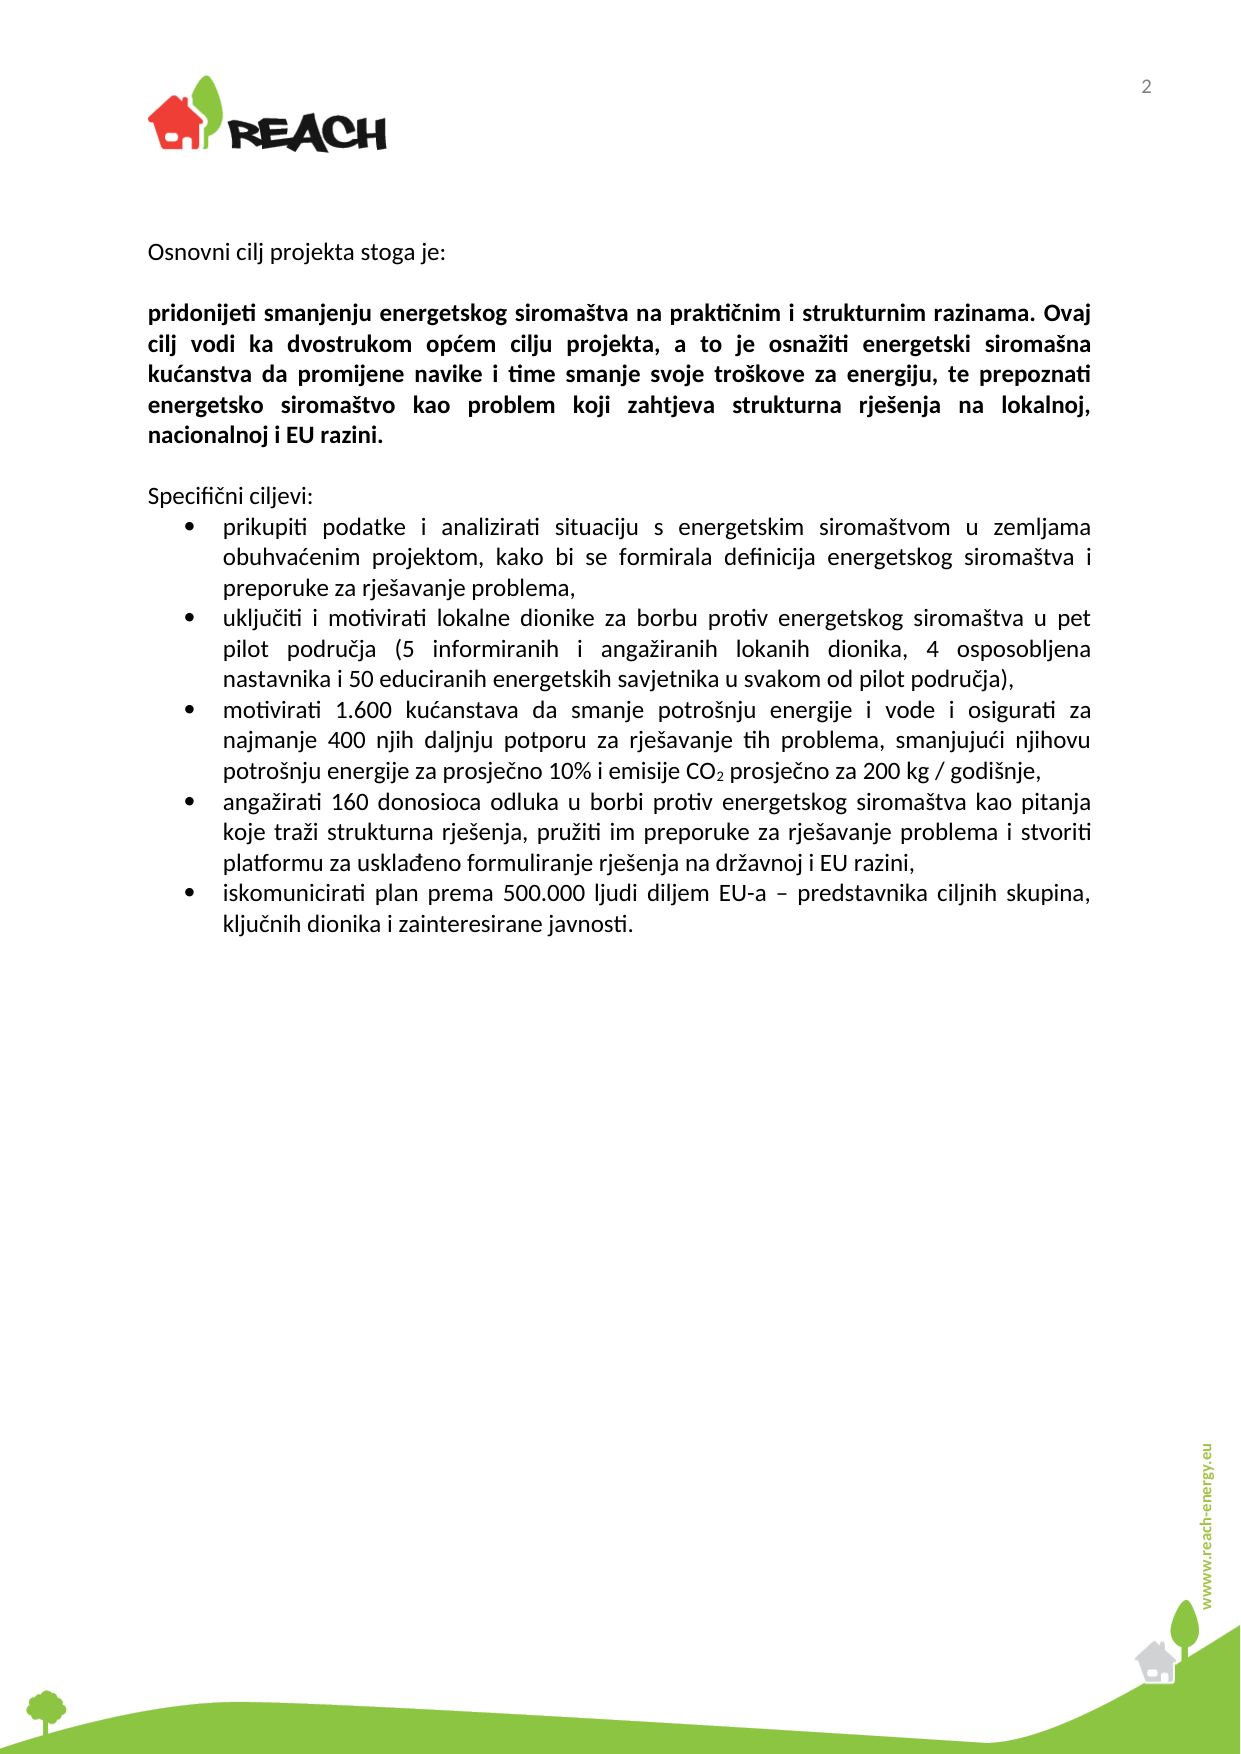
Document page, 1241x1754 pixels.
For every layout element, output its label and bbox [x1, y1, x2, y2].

picture [0, 1584, 1241, 1754]
picture [146, 73, 389, 155]
